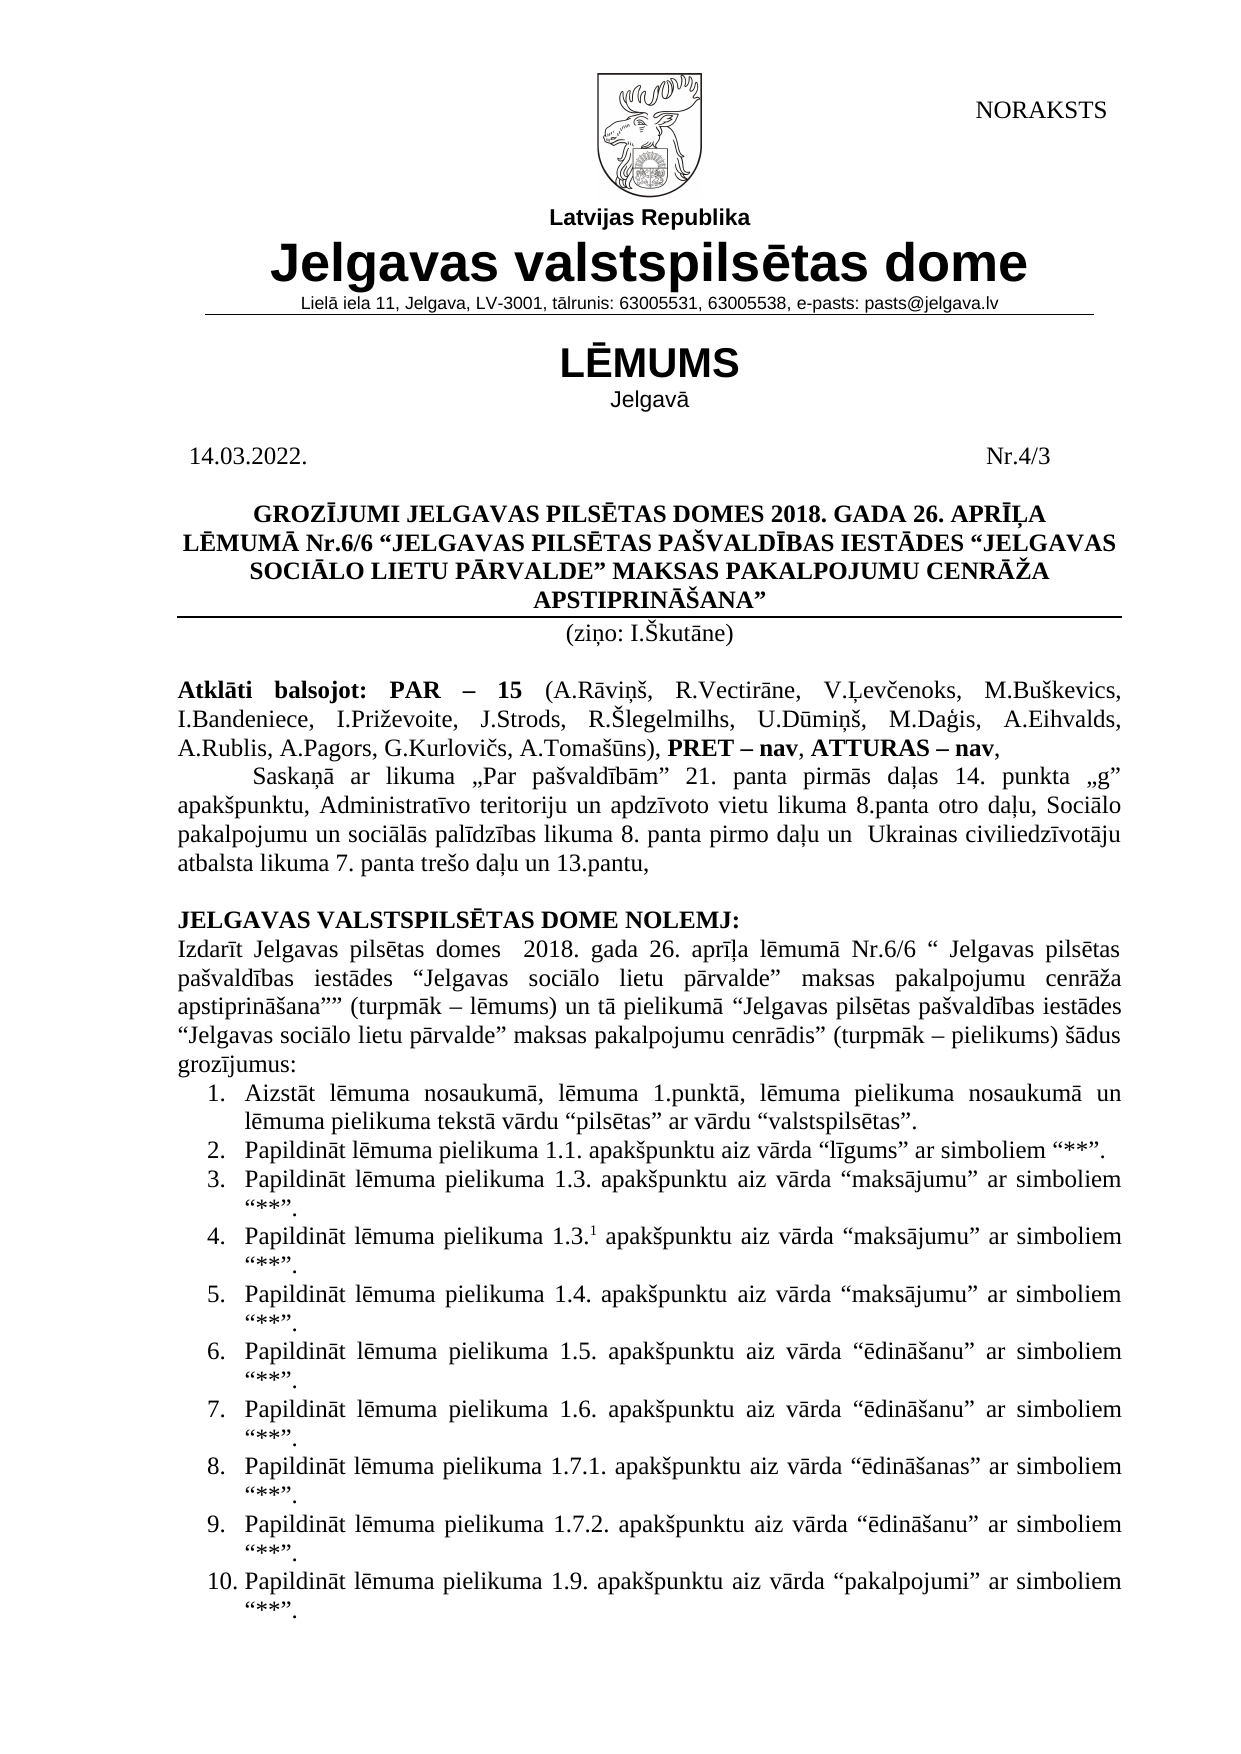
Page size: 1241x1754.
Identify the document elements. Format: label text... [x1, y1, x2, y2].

text GROZĪJUMI JELGAVAS PILSĒTAS DOMES 2018. GADA 26. APRĪĻA [177, 499, 1122, 528]
list Papildināt lēmuma pielikuma 1.7.1. apakšpunktu aiz vārda “ēdināšanas” ar simboliem “**”. [207, 1451, 1122, 1509]
list Papildināt lēmuma pielikuma 1.1. apakšpunktu aiz vārda “līgums” ar simboliem “**”. [207, 1135, 1122, 1164]
list Papildināt lēmuma pielikuma 1.9. apakšpunktu aiz vārda “pakalpojumi” ar simboliem “**”. [207, 1566, 1122, 1624]
list Papildināt lēmuma pielikuma 1.7.2. apakšpunktu aiz vārda “ēdināšanu” ar simboliem “**”. [207, 1509, 1122, 1566]
text Saskaņā ar likuma „Par pašvaldībām” 21. panta pirmās daļas 14. punkta „g” apakšpunktu, Administratīvo teritoriju un apdzīvoto vietu likuma 8.panta otro daļu, Sociālo pakalpojumu un sociālās palīdzības likuma 8. panta pirmo daļu un Ukrainas civiliedzīvotāju atbalsta likuma 7. panta trešo daļu un 13.pantu, [177, 761, 1122, 876]
text JELGAVAS VALSTSPILSĒTAS DOME NOLEMJ: [177, 905, 1122, 934]
table_header Nr.4/3 [975, 441, 1082, 470]
list Aizstāt lēmuma nosaukumā, lēmuma 1.punktā, lēmuma pielikuma nosaukumā un lēmuma pielikuma tekstā vārdu “pilsētas” ar vārdu “valstspilsētas”. [207, 1078, 1122, 1135]
table_header 14.03.2022. [177, 441, 974, 470]
text Izdarīt Jelgavas pilsētas domes 2018. gada 26. aprīļa lēmumā Nr.6/6 “ Jelgavas pilsētas pašvaldības iestādes “Jelgavas sociālo lietu pārvalde” maksas pakalpojumu cenrāža apstiprināšana”” (turpmāk – lēmums) un tā pielikumā “Jelgavas pilsētas pašvaldības iestādes “Jelgavas sociālo lietu pārvalde” maksas pakalpojumu cenrādis” (turpmāk – pielikums) šādus grozījumus: [177, 934, 1122, 1078]
list Papildināt lēmuma pielikuma 1.4. apakšpunktu aiz vārda “maksājumu” ar simboliem “**”. [207, 1279, 1122, 1336]
list Papildināt lēmuma pielikuma 1.3. apakšpunktu aiz vārda “maksājumu” ar simboliem “**”. [207, 1164, 1122, 1221]
list Papildināt lēmuma pielikuma 1.5. apakšpunktu aiz vārda “ēdināšanu” ar simboliem “**”. [207, 1336, 1122, 1394]
text (ziņo: I.Škutāne) [177, 618, 1122, 646]
text Atklāti balsojot: PAR – 15 (A.Rāviņš, R.Vectirāne, V.Ļevčenoks, M.Buškevics, I.Bandeniece, I.Priževoite, J.Strods, R.Šlegelmilhs, U.Dūmiņš, M.Daģis, A.Eihvalds, A.Rublis, A.Pagors, G.Kurlovičs, A.Tomašūns), PRET – nav, ATTURAS – nav, [177, 675, 1122, 761]
text LĒMUMĀ Nr.6/6 “JELGAVAS PILSĒTAS PAŠVALDĪBAS IESTĀDES “JELGAVAS SOCIĀLO LIETU PĀRVALDE” MAKSAS PAKALPOJUMU CENRĀŽA APSTIPRINĀŠANA” [177, 528, 1122, 616]
picture [597, 73, 702, 198]
list Papildināt lēmuma pielikuma 1.3.1 apakšpunktu aiz vārda “maksājumu” ar simboliem “**”. [207, 1221, 1122, 1279]
list Papildināt lēmuma pielikuma 1.6. apakšpunktu aiz vārda “ēdināšanu” ar simboliem “**”. [207, 1394, 1122, 1451]
